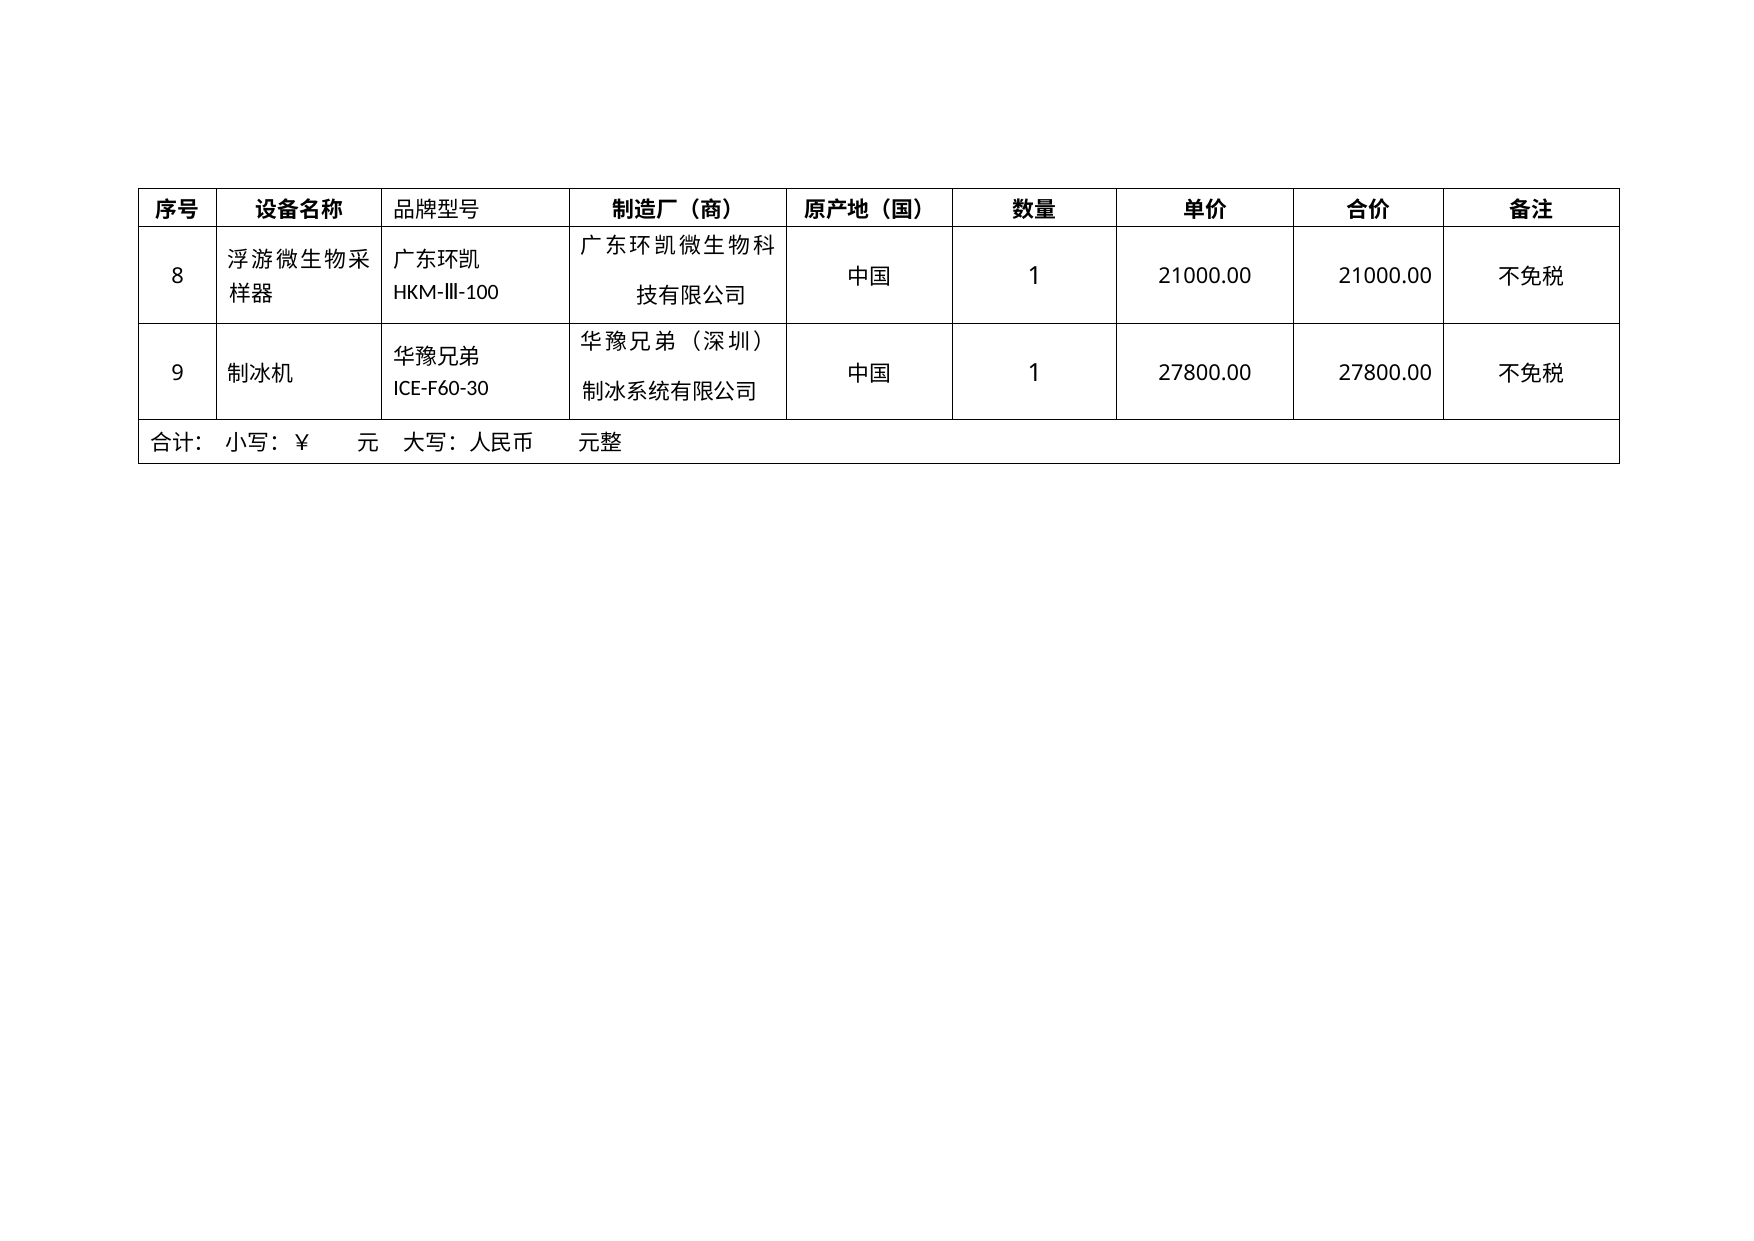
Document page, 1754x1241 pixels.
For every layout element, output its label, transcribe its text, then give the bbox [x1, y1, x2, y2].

table_cell 华豫兄弟（深圳）制冰系统有限公司 [570, 324, 786, 419]
table_cell 中国 [787, 227, 952, 323]
table_header 制造厂（商） [570, 189, 786, 226]
table_header 序号 [139, 189, 216, 226]
table_cell 中国 [787, 324, 952, 419]
table_cell 广东环凯 HKM-Ⅲ-100 [382, 227, 569, 323]
table_cell 广东环凯微生物科技有限公司 [570, 227, 786, 323]
table_cell 制冰机 [217, 324, 381, 419]
table_cell 1 [953, 227, 1116, 323]
table_cell 9 [139, 324, 216, 419]
table_cell 1 [953, 324, 1116, 419]
table_header 设备名称 [217, 189, 381, 226]
table_header 单价 [1117, 189, 1293, 226]
table_cell 27800.00 [1117, 324, 1293, 419]
table_header 合价 [1294, 189, 1443, 226]
table_header 数量 [953, 189, 1116, 226]
table_cell 合计： 小写：￥ 元 大写：人民币 元整 [139, 420, 1619, 462]
table_header 原产地（国） [787, 189, 952, 226]
table_cell 27800.00 [1294, 324, 1443, 419]
table_cell 不免税 [1444, 227, 1619, 323]
table_header 备注 [1444, 189, 1619, 226]
table_cell 8 [139, 227, 216, 323]
table_header 品牌型号 [382, 189, 569, 226]
table_cell 华豫兄弟 ICE-F60-30 [382, 324, 569, 419]
table_cell 浮游微生物采样器 [217, 227, 381, 323]
table_cell 21000.00 [1294, 227, 1443, 323]
table_cell 不免税 [1444, 324, 1619, 419]
table_cell 21000.00 [1117, 227, 1293, 323]
